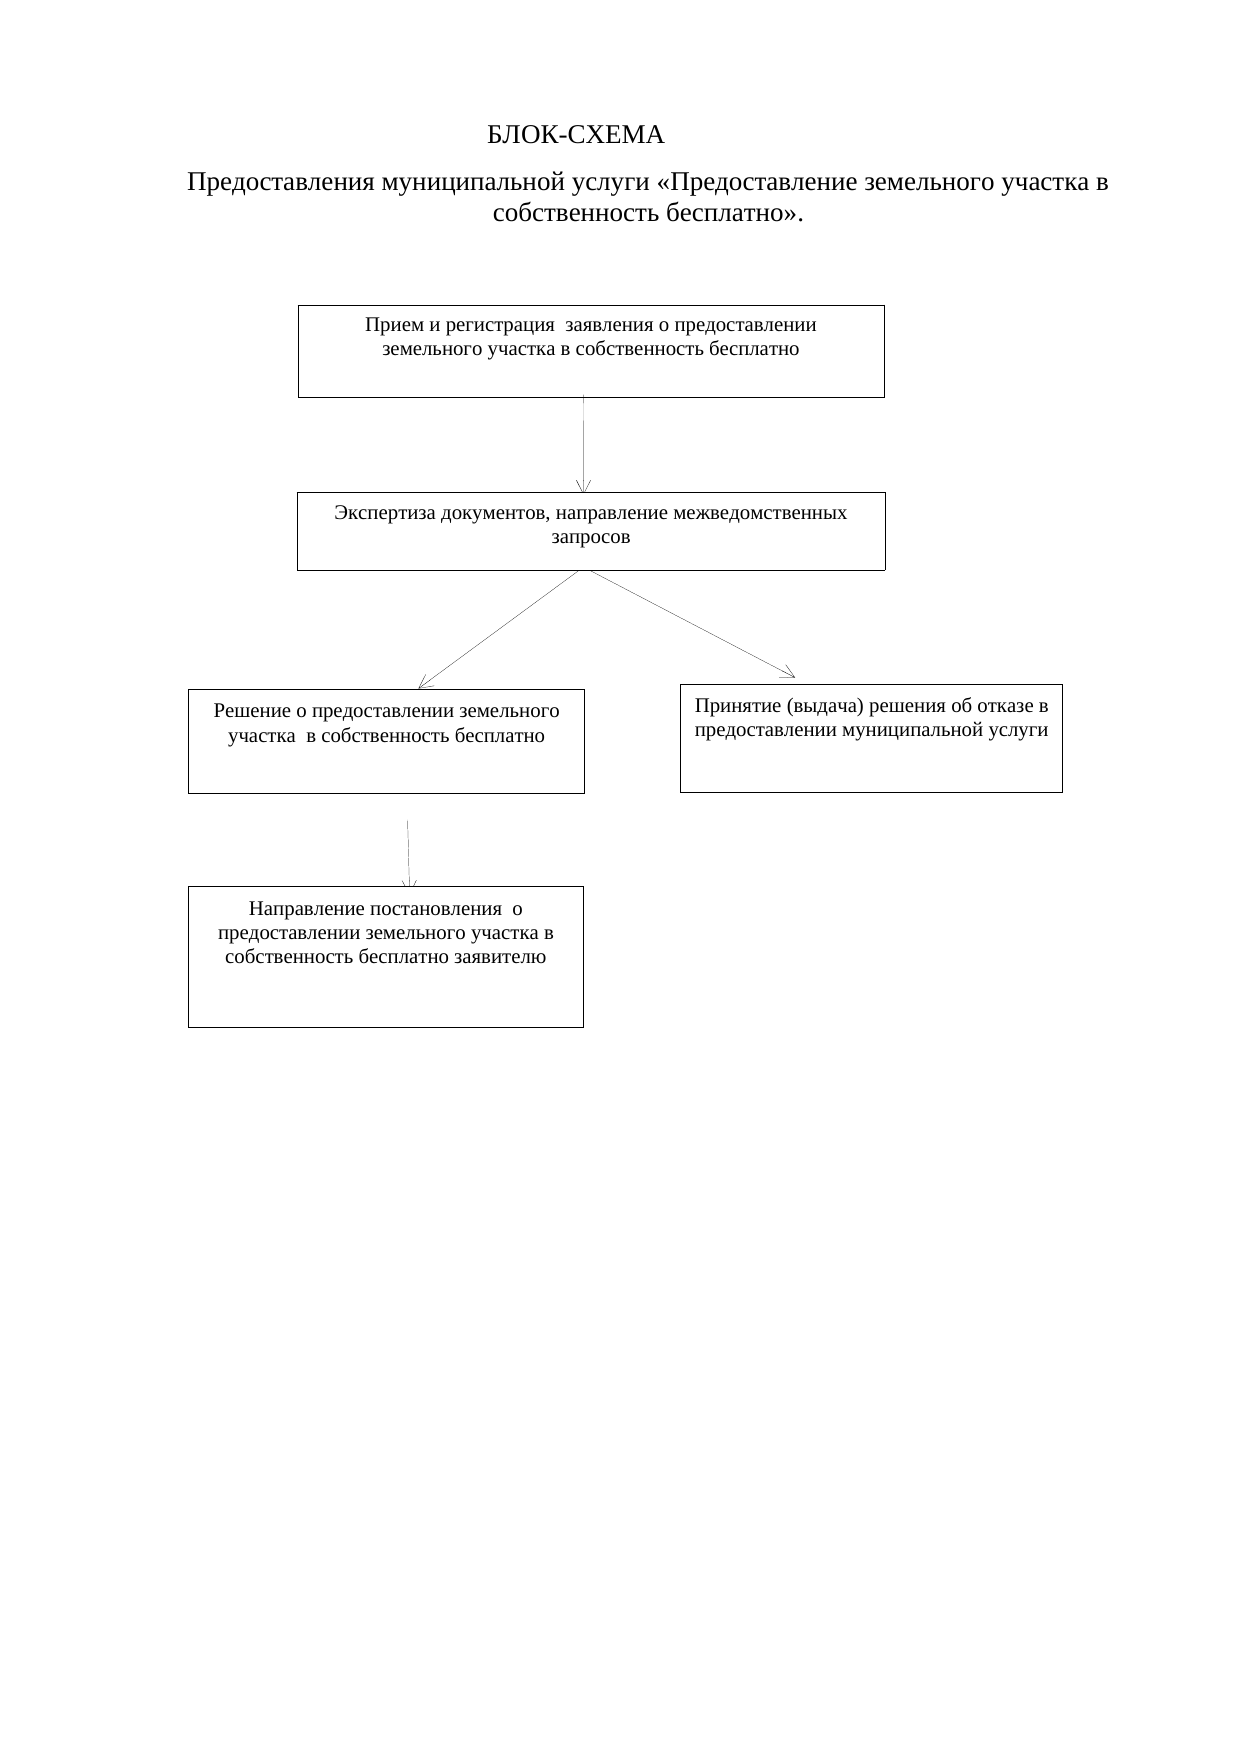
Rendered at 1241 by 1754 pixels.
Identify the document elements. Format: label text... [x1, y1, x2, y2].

text БЛОК-СХЕМА [398, 118, 1179, 149]
text Предоставления муниципальной услуги «Предоставление земельного участка в собственность бесплатно». [118, 165, 1179, 227]
